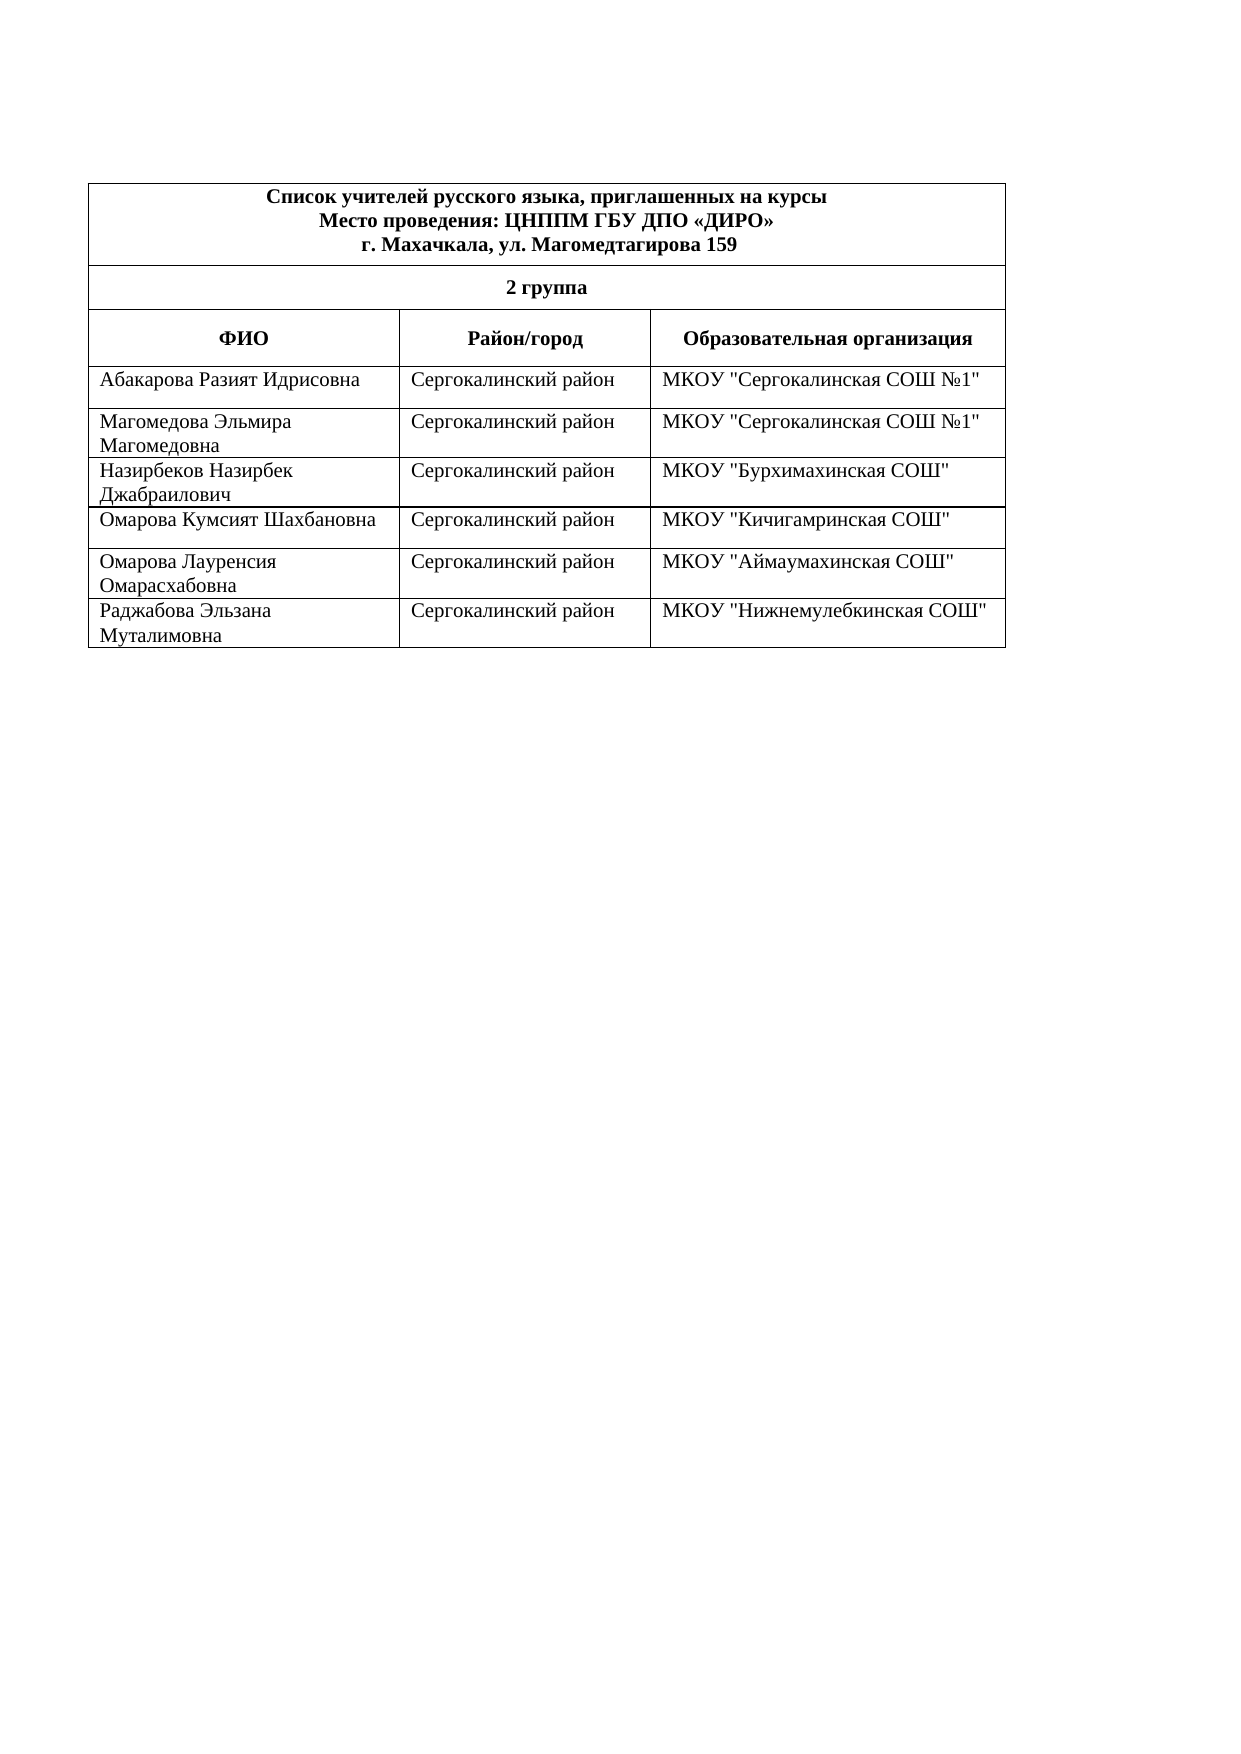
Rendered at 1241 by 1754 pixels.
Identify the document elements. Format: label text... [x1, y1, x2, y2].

table_cell Сергокалинский район [400, 367, 650, 408]
table_cell МКОУ "Кичигамринская СОШ" [651, 508, 1005, 548]
table_cell Абакарова Разият Идрисовна [89, 367, 399, 408]
table_header Список учителей русского языка, приглашенных на курсы Место проведения: ЦНППМ ГБУ ДПО «ДИРО» г. Махачкала, ул. Магомедтагирова 159 [89, 184, 1005, 265]
table_cell Омарова Кумсият Шахбановна [89, 508, 399, 548]
table_cell Омарова Лауренсия Омарасхабовна [89, 549, 399, 597]
table_cell МКОУ "Сергокалинская СОШ №1" [651, 367, 1005, 408]
table_cell ФИО [89, 310, 399, 366]
table_cell МКОУ "Бурхимахинская СОШ" [651, 458, 1005, 506]
table_cell МКОУ "Нижнемулебкинская СОШ" [651, 599, 1005, 647]
table_cell Раджабова Эльзана Муталимовна [89, 599, 399, 647]
table_cell Назирбеков Назирбек Джабраилович [89, 458, 399, 506]
table_cell Сергокалинский район [400, 458, 650, 506]
table_cell МКОУ "Сергокалинская СОШ №1" [651, 409, 1005, 457]
table_cell Сергокалинский район [400, 409, 650, 457]
table_cell Район/город [400, 310, 650, 366]
table_cell Сергокалинский район [400, 549, 650, 597]
table_cell МКОУ "Аймаумахинская СОШ" [651, 549, 1005, 597]
table_cell 2 группа [89, 266, 1005, 309]
table_cell Сергокалинский район [400, 599, 650, 647]
table_cell Сергокалинский район [400, 508, 650, 548]
table_cell Магомедова Эльмира Магомедовна [89, 409, 399, 457]
table_cell Образовательная организация [651, 310, 1005, 366]
